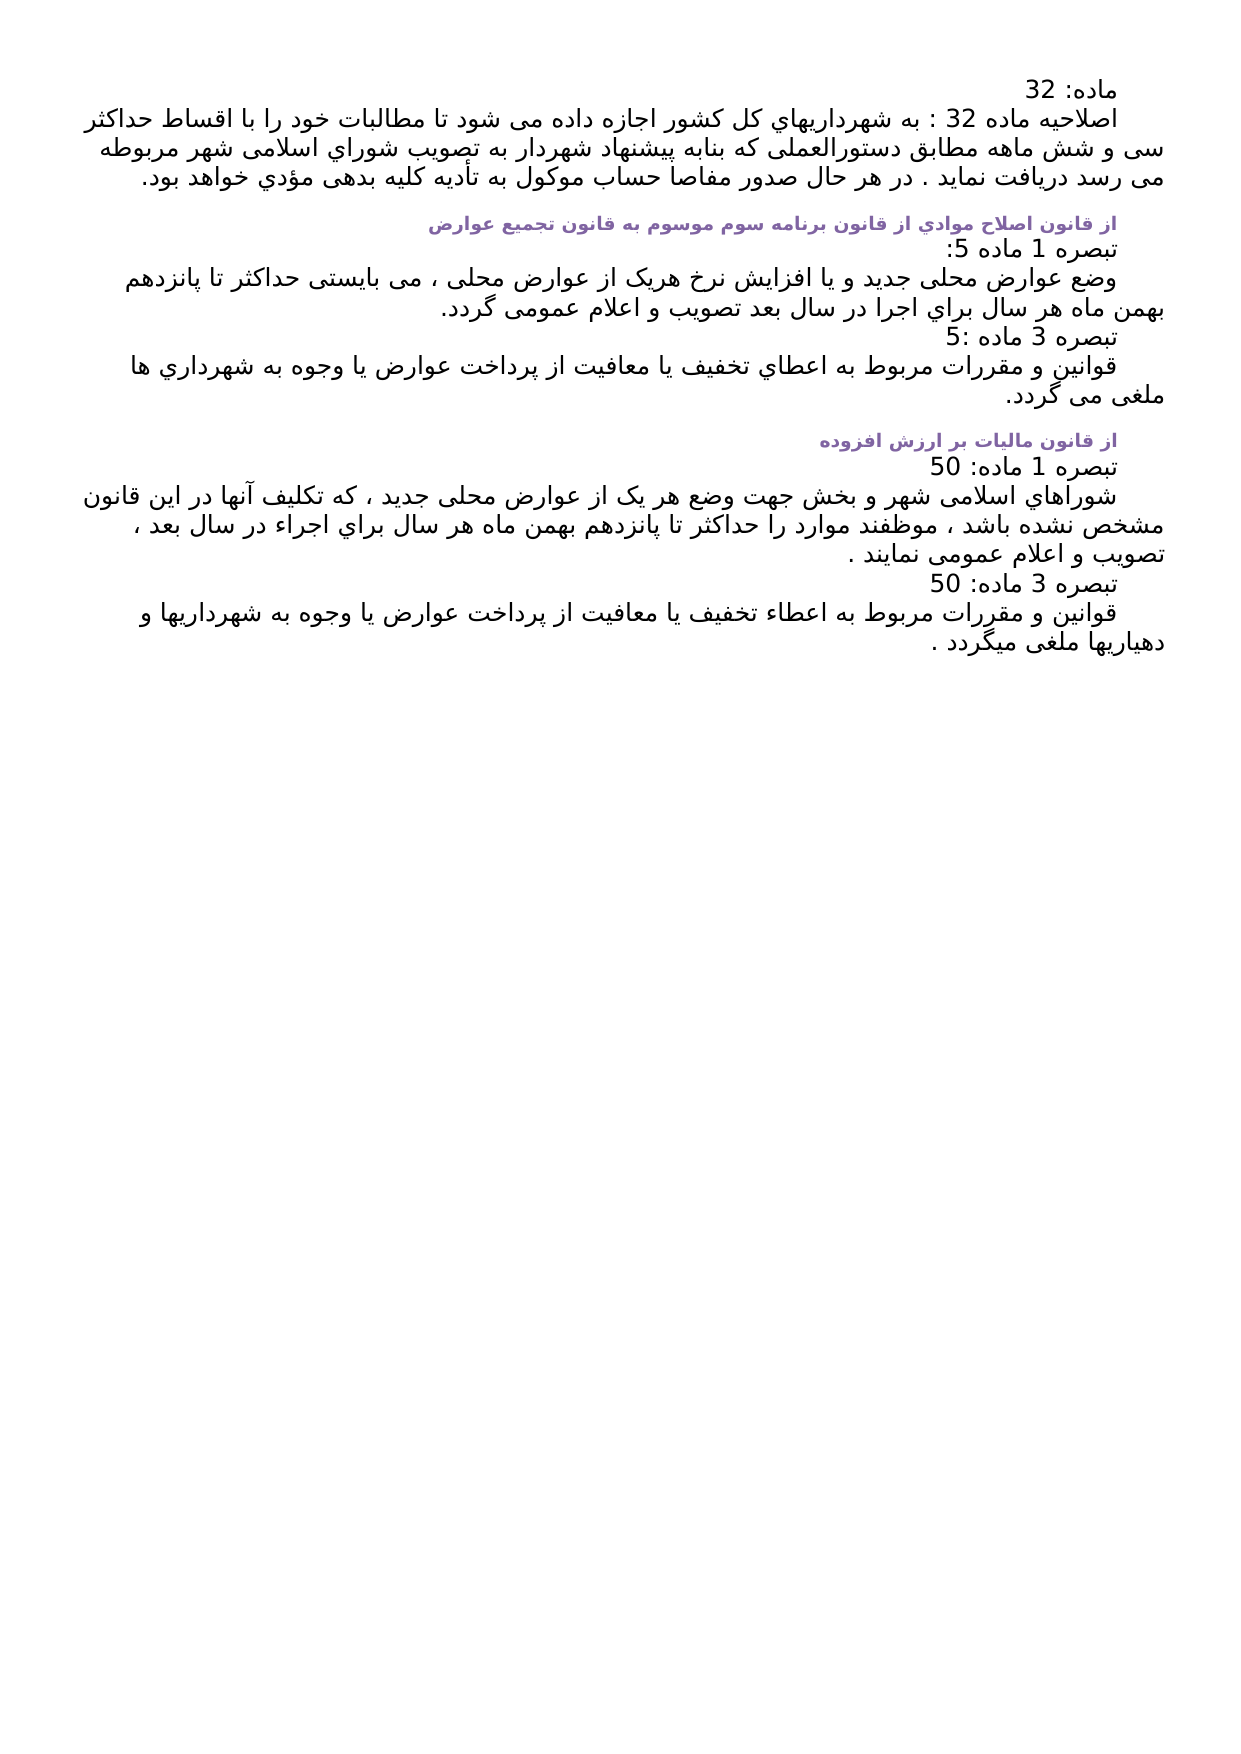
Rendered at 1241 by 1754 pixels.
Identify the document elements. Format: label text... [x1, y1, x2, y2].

subtitle از قانون مالیات بر ارزش افزوده [75, 430, 1165, 452]
text قوانین و مقررات مربوط به اعطاء تخفیف یا معافیت از پرداخت عوارض یا وجوه به شهرداریها و دهیاریها ملغی میگردد . [75, 598, 1165, 656]
text اصلاحیه ماده 32 : به شهرداریهاي کل کشور اجازه داده می شود تا مطالبات خود را با اقساط حداکثر سی و شش ماهه مطابق دستورالعملی که بنابه پیشنهاد شهردار به تصویب شوراي اسلامی شهر مربوطه می رسد دریافت نماید . در هر حال صدور مفاصا حساب موکول به تأدیه کلیه بدهی مؤدي خواهد بود. [75, 104, 1165, 192]
text تبصره 3 ماده :5 [75, 322, 1165, 351]
text قوانین و مقررات مربوط به اعطاي تخفیف یا معافیت از پرداخت عوارض یا وجوه به شهرداري ها ملغی می گردد. [75, 351, 1165, 409]
text تبصره 1 ماده 5: [75, 234, 1165, 263]
text تبصره 3 ماده: 50 [75, 569, 1165, 598]
text وضع عوارض محلی جدید و یا افزایش نرخ هریک از عوارض محلی ، می بایستی حداکثر تا پانزدهم بهمن ماه هر سال براي اجرا در سال بعد تصویب و اعلام عمومی گردد. [75, 263, 1165, 322]
text ماده: 32 [75, 75, 1165, 104]
text شوراهاي اسلامی شهر و بخش جهت وضع هر یک از عوارض محلی جدید ، که تکلیف آنها در این قانون مشخص نشده باشد ، موظفند موارد را حداکثر تا پانزدهم بهمن ماه هر سال براي اجراء در سال بعد ، تصویب و اعلام عمومی نمایند . [75, 481, 1165, 569]
text تبصره 1 ماده: 50 [75, 452, 1165, 481]
subtitle از قانون اصلاح موادي از قانون برنامه سوم موسوم به قانون تجمیع عوارض [75, 212, 1165, 234]
